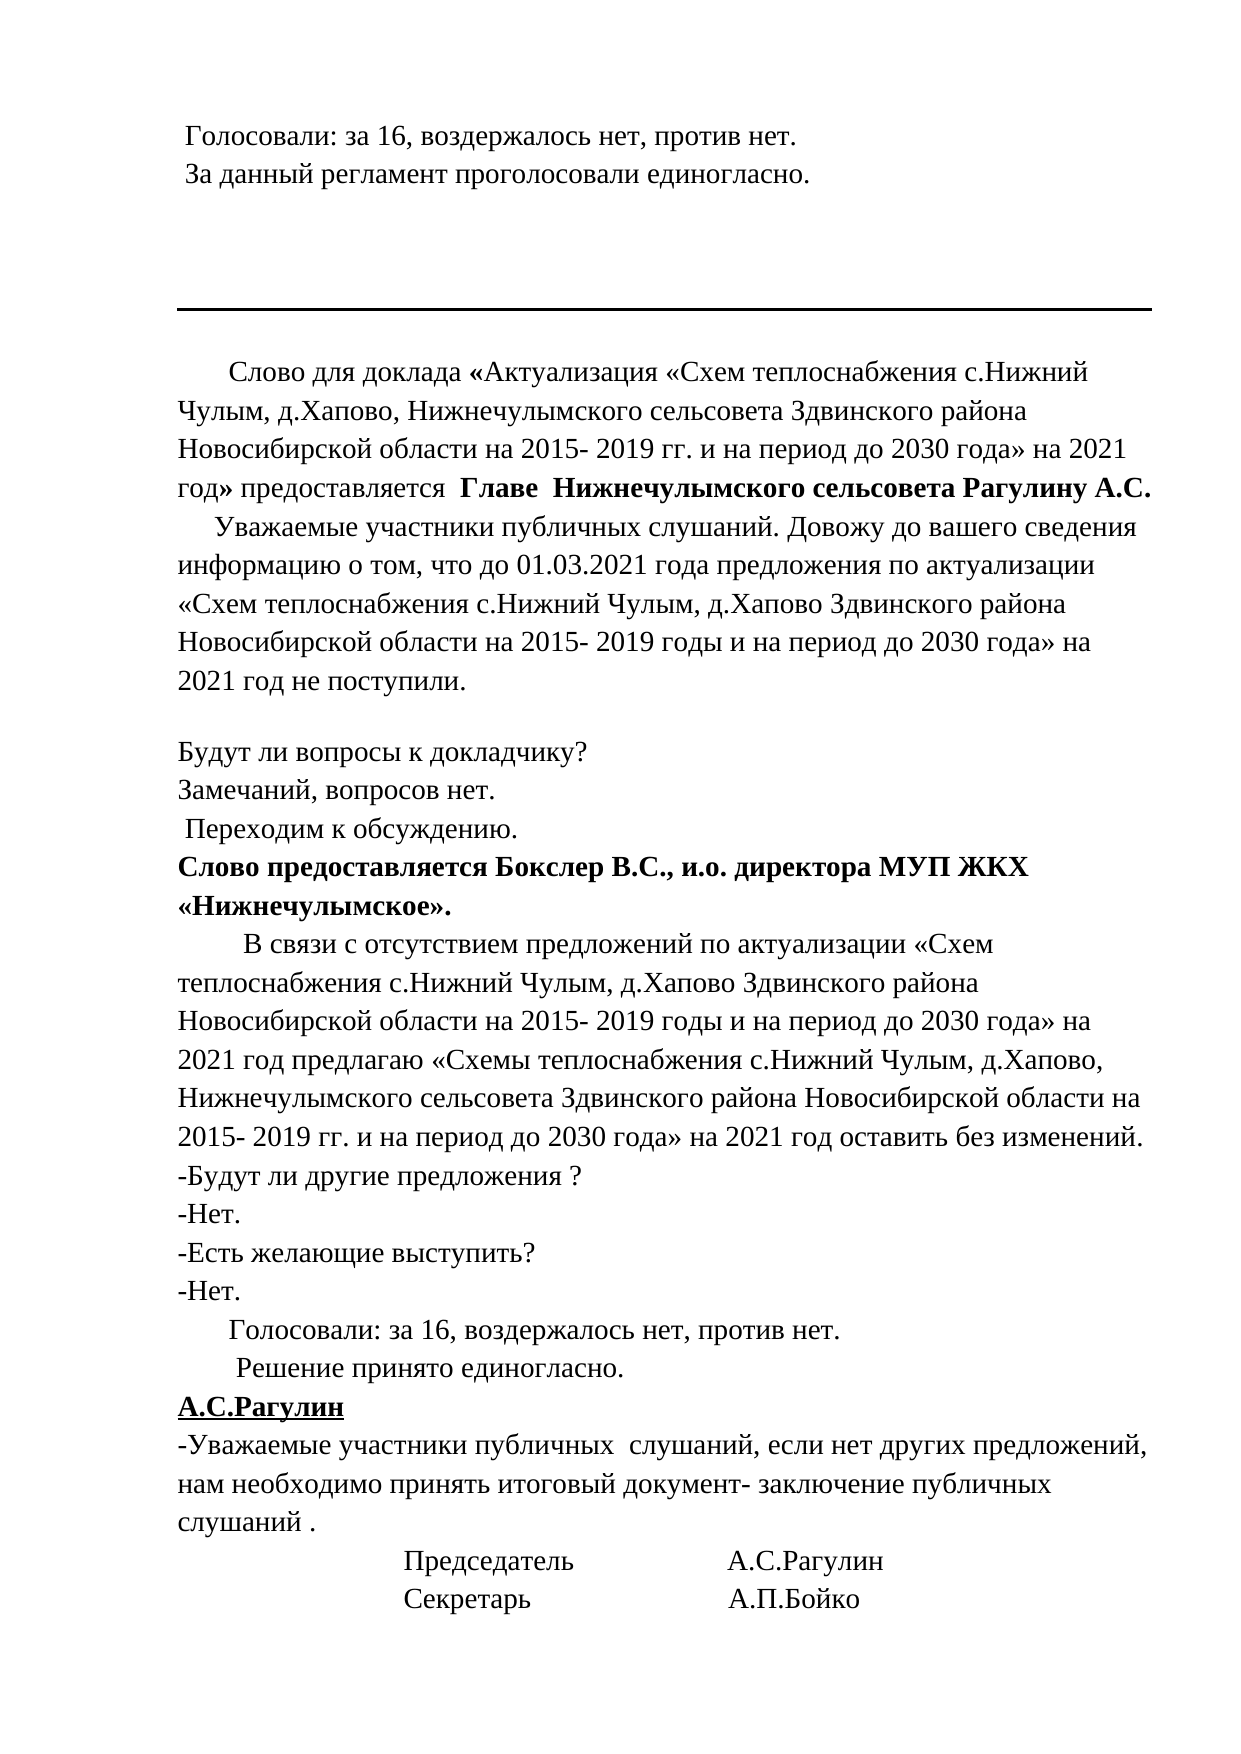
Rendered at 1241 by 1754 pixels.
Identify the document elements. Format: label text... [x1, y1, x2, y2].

text В связи с отсутствием предложений по актуализации «Схем теплоснабжения с.Нижний Чулым, д.Хапово Здвинского района Новосибирской области на 2015- 2019 годы и на период до 2030 года» на 2021 год предлагаю «Схемы теплоснабжения с.Нижний Чулым, д.Хапово, Нижнечулымского сельсовета Здвинского района Новосибирской области на 2015- 2019 гг. и на период до 2030 года» на 2021 год оставить без изменений. [177, 926, 1152, 1153]
text Уважаемые участники публичных слушаний. Довожу до вашего сведения информацию о том, что до 01.03.2021 года предложения по актуализации «Схем теплоснабжения с.Нижний Чулым, д.Хапово Здвинского района Новосибирской области на 2015- 2019 годы и на период до 2030 года» на 2021 год не поступили. [177, 509, 1152, 696]
text Слово для доклада «Актуализация «Схем теплоснабжения с.Нижний Чулым, д.Хапово, Нижнечулымского сельсовета Здвинского района Новосибирской области на 2015- 2019 гг. и на период до 2030 года» на 2021 год» предоставляется Главе Нижнечулымского сельсовета Рагулину А.С. [177, 354, 1152, 504]
text -Уважаемые участники публичных слушаний, если нет других предложений, нам необходимо принять итоговый документ- заключение публичных слушаний . [177, 1427, 1152, 1538]
text -Нет. [177, 1273, 1152, 1307]
text -Есть желающие выступить? [177, 1235, 1152, 1268]
text Секретарь А.П.Бойко [177, 1582, 1152, 1615]
text Будут ли вопросы к докладчику? [177, 734, 1152, 767]
text Решение принято единогласно. [177, 1350, 1152, 1384]
text Переходим к обсуждению. [177, 811, 1152, 844]
text Голосовали: за 16, воздержалось нет, против нет. [177, 1312, 1152, 1345]
text Слово предоставляется Бокслер В.С., и.о. директора МУП ЖКХ «Нижнечулымское». [177, 849, 1152, 921]
text -Нет. [177, 1196, 1152, 1230]
text Председатель А.С.Рагулин [177, 1543, 1152, 1577]
text Голосовали: за 16, воздержалось нет, против нет. [177, 118, 1152, 152]
text За данный регламент проголосовали единогласно. [177, 157, 1152, 190]
text Замечаний, вопросов нет. [177, 772, 1152, 806]
text А.С.Рагулин [177, 1389, 1152, 1422]
text -Будут ли другие предложения ? [177, 1158, 1152, 1191]
